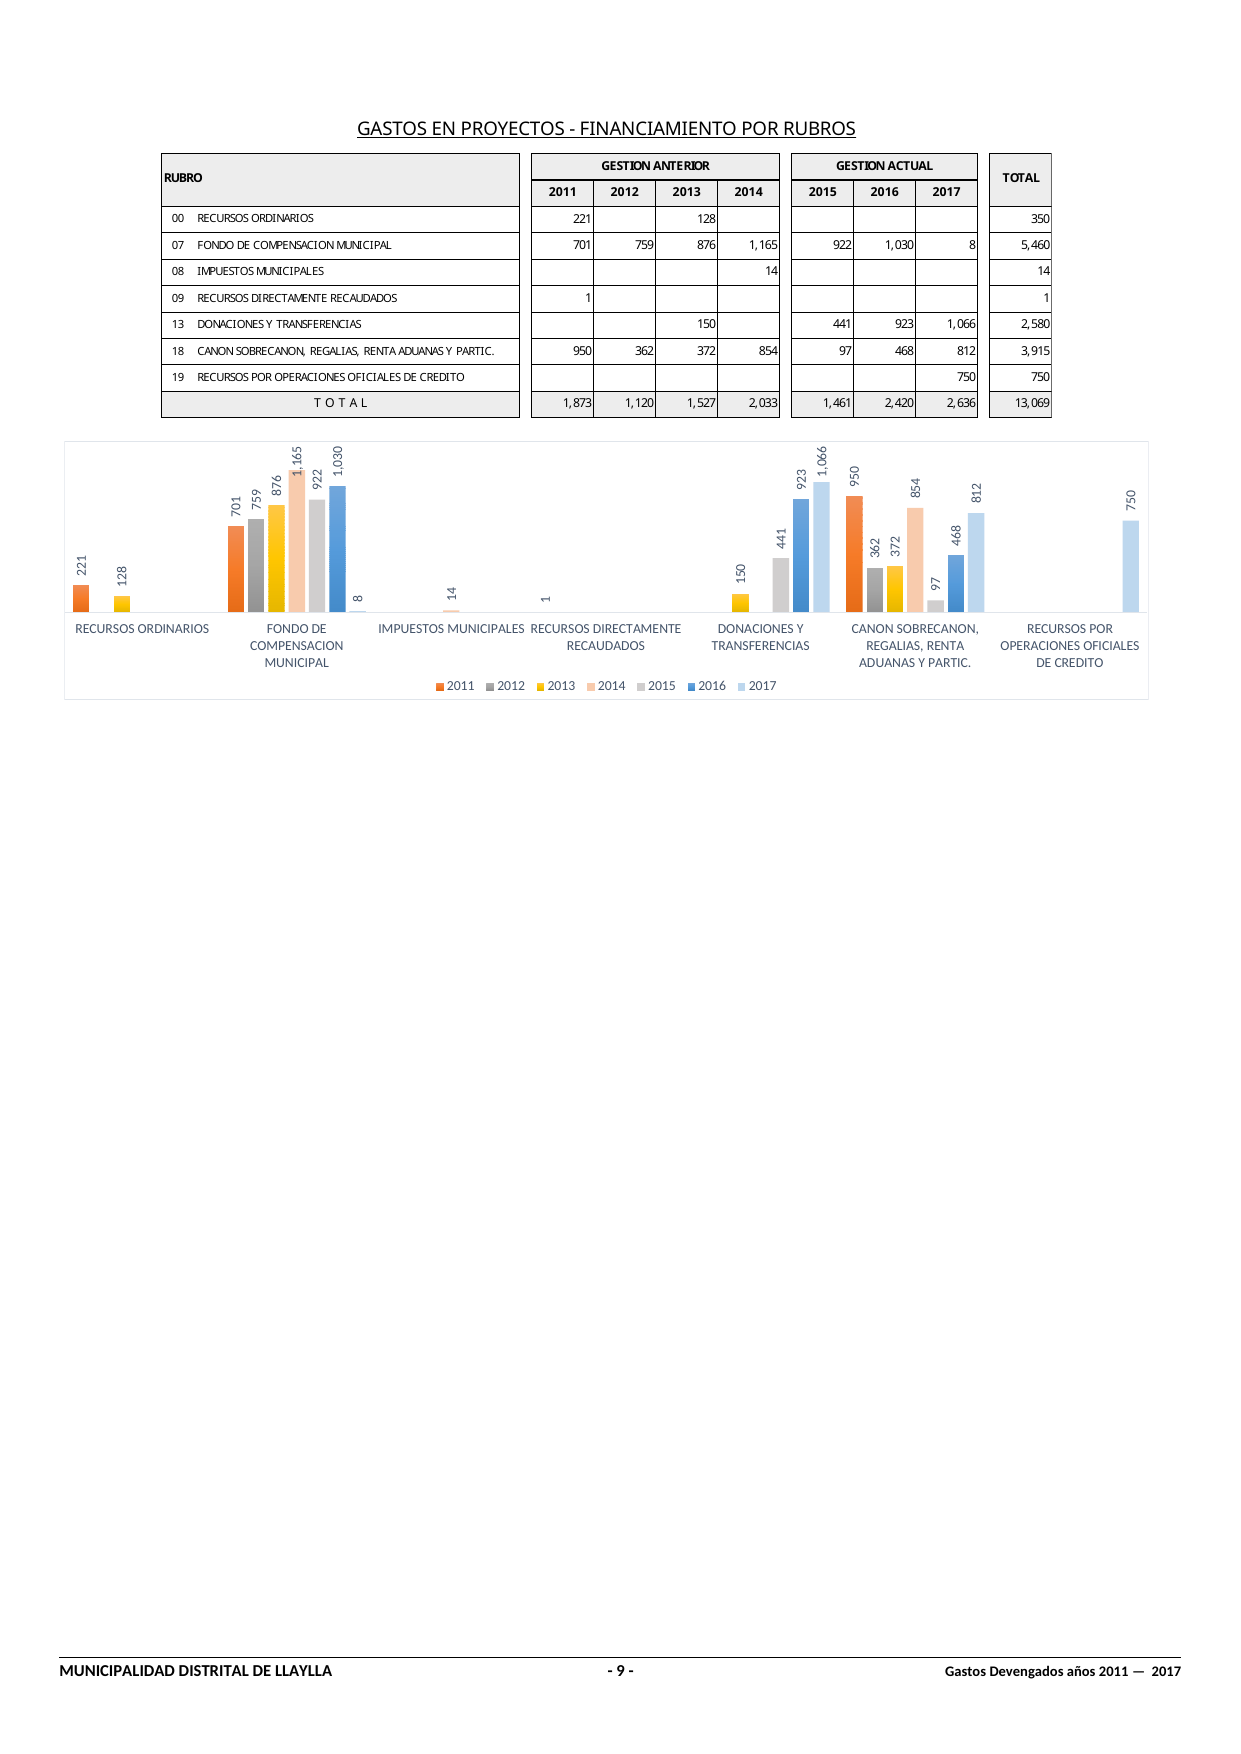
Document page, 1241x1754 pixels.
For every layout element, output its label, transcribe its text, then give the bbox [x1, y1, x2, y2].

table_header GASTOS EN PROYECTOS - FINANCIAMIENTO POR RUBROS [39, 71, 1174, 706]
